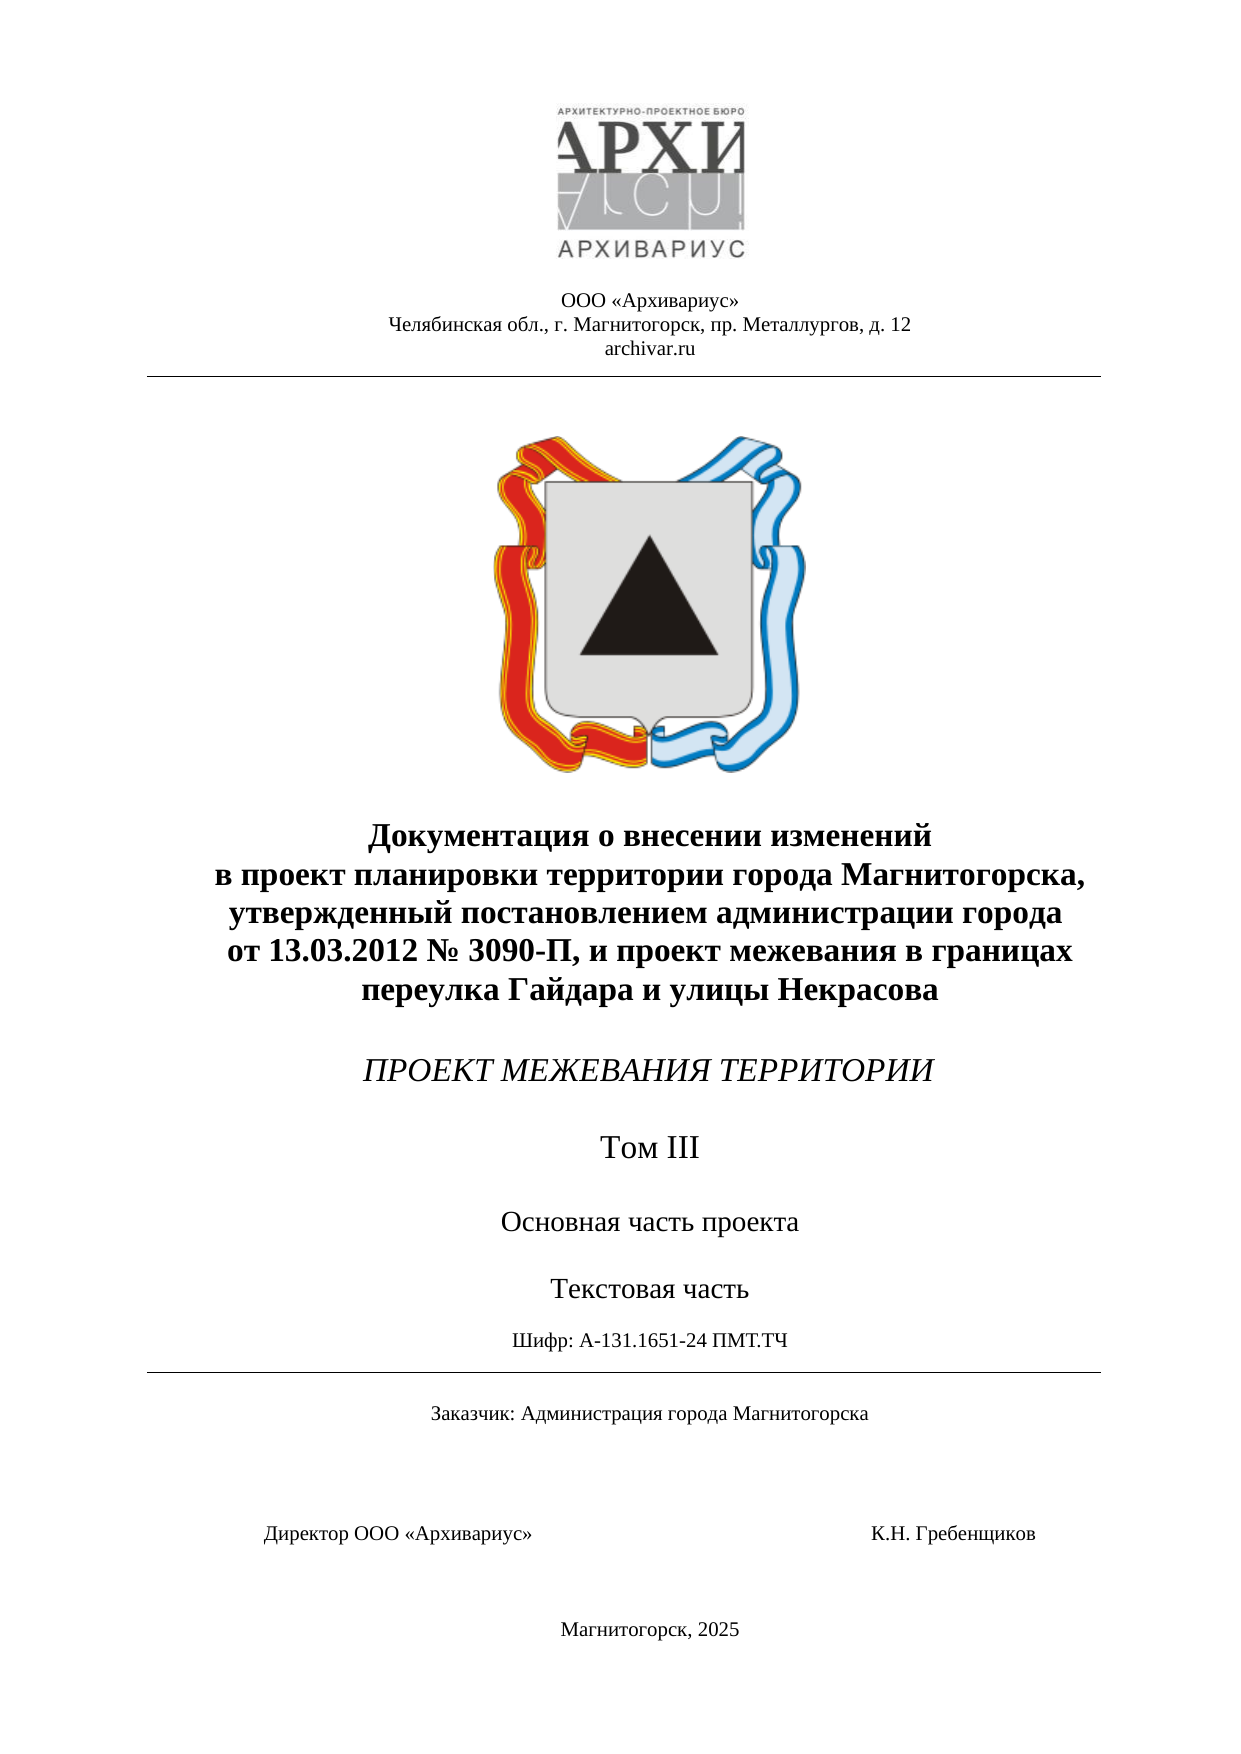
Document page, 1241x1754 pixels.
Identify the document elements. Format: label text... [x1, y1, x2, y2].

text Заказчик: Администрация города Магнитогорска [148, 1401, 1152, 1425]
picture [516, 103, 784, 259]
text Челябинская обл., г. Магнитогорск, пр. Металлургов, д. 12 [148, 312, 1152, 336]
text Том III [148, 1127, 1152, 1165]
picture [493, 436, 806, 773]
text archivar.ru [148, 336, 1152, 360]
text Шифр: А-131.1651-24 ПМТ.ТЧ [148, 1328, 1152, 1352]
text Основная часть проекта [148, 1204, 1152, 1237]
text ООО «Архивариус» [148, 288, 1152, 312]
text Документация о внесении изменений в проект планировки территории города Магнитогорска, утвержденный постановлением администрации города от 13.03.2012 № 3090-П, и проект межевания в границах переулка Гайдара и улицы Некрасова [148, 816, 1152, 1007]
text Директор ООО «Архивариус» К.Н. Гребенщиков [148, 1521, 1152, 1545]
text ПРОЕКТ МЕЖЕВАНИЯ ТЕРРИТОРИИ [148, 1050, 1152, 1089]
text Магнитогорск, 2025 [148, 1617, 1152, 1641]
text Текстовая часть [148, 1271, 1152, 1304]
